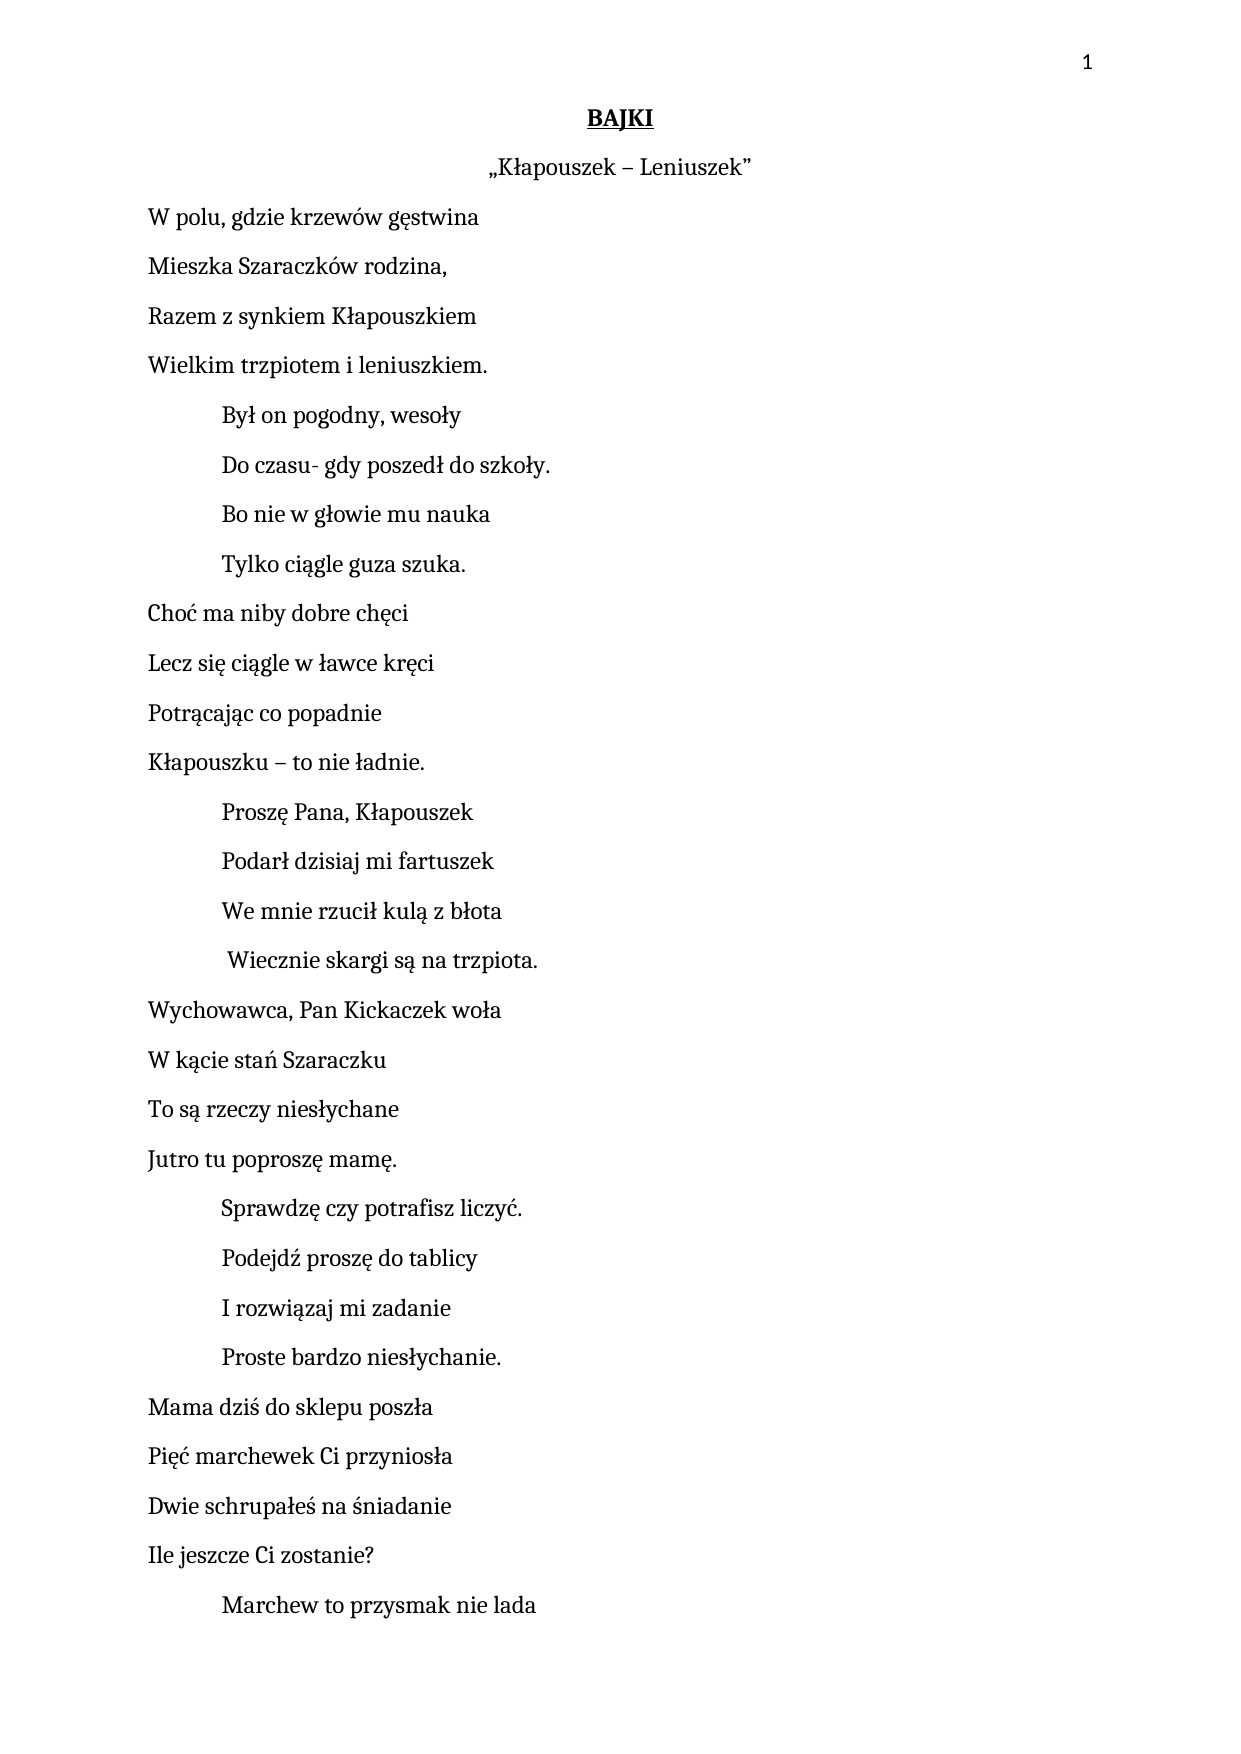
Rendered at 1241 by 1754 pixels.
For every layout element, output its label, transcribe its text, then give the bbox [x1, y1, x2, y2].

text Bo nie w głowie mu nauka [148, 500, 1093, 529]
text Podarł dzisiaj mi fartuszek [148, 847, 1093, 876]
text Tylko ciągle guza szuka. [148, 550, 1093, 578]
text BAJKI [148, 103, 1093, 132]
text Potrącając co popadnie [148, 698, 1093, 727]
text W polu, gdzie krzewów gęstwina [148, 203, 1093, 231]
text Mama dziś do sklepu poszła [148, 1393, 1093, 1421]
text Ile jeszcze Ci zostanie? [148, 1541, 1093, 1570]
text Proste bardzo niesłychanie. [148, 1343, 1093, 1372]
text Pięć marchewek Ci przyniosła [148, 1442, 1093, 1471]
text Podejdź proszę do tablicy [148, 1244, 1093, 1273]
text Do czasu- gdy poszedł do szkoły. [148, 451, 1093, 479]
text „Kłapouszek – Leniuszek” [148, 153, 1093, 182]
text Wielkim trzpiotem i leniuszkiem. [148, 351, 1093, 380]
text Kłapouszku – to nie ładnie. [148, 748, 1093, 777]
text Sprawdzę czy potrafisz liczyć. [148, 1194, 1093, 1223]
text Proszę Pana, Kłapouszek [148, 798, 1093, 826]
text I rozwiązaj mi zadanie [148, 1293, 1093, 1322]
text W kącie stań Szaraczku [148, 1046, 1093, 1074]
text Razem z synkiem Kłapouszkiem [148, 302, 1093, 331]
text Marchew to przysmak nie lada [148, 1591, 1093, 1620]
text Choć ma niby dobre chęci [148, 599, 1093, 628]
text Był on pogodny, wesoły [148, 401, 1093, 430]
text Mieszka Szaraczków rodzina, [148, 252, 1093, 281]
text Wychowawca, Pan Kickaczek woła [148, 996, 1093, 1025]
text Lecz się ciągle w ławce kręci [148, 649, 1093, 678]
text We mnie rzucił kulą z błota [148, 897, 1093, 926]
text Dwie schrupałeś na śniadanie [148, 1492, 1093, 1521]
text Jutro tu poproszę mamę. [148, 1145, 1093, 1173]
text To są rzeczy niesłychane [148, 1095, 1093, 1124]
text Wiecznie skargi są na trzpiota. [148, 946, 1093, 975]
